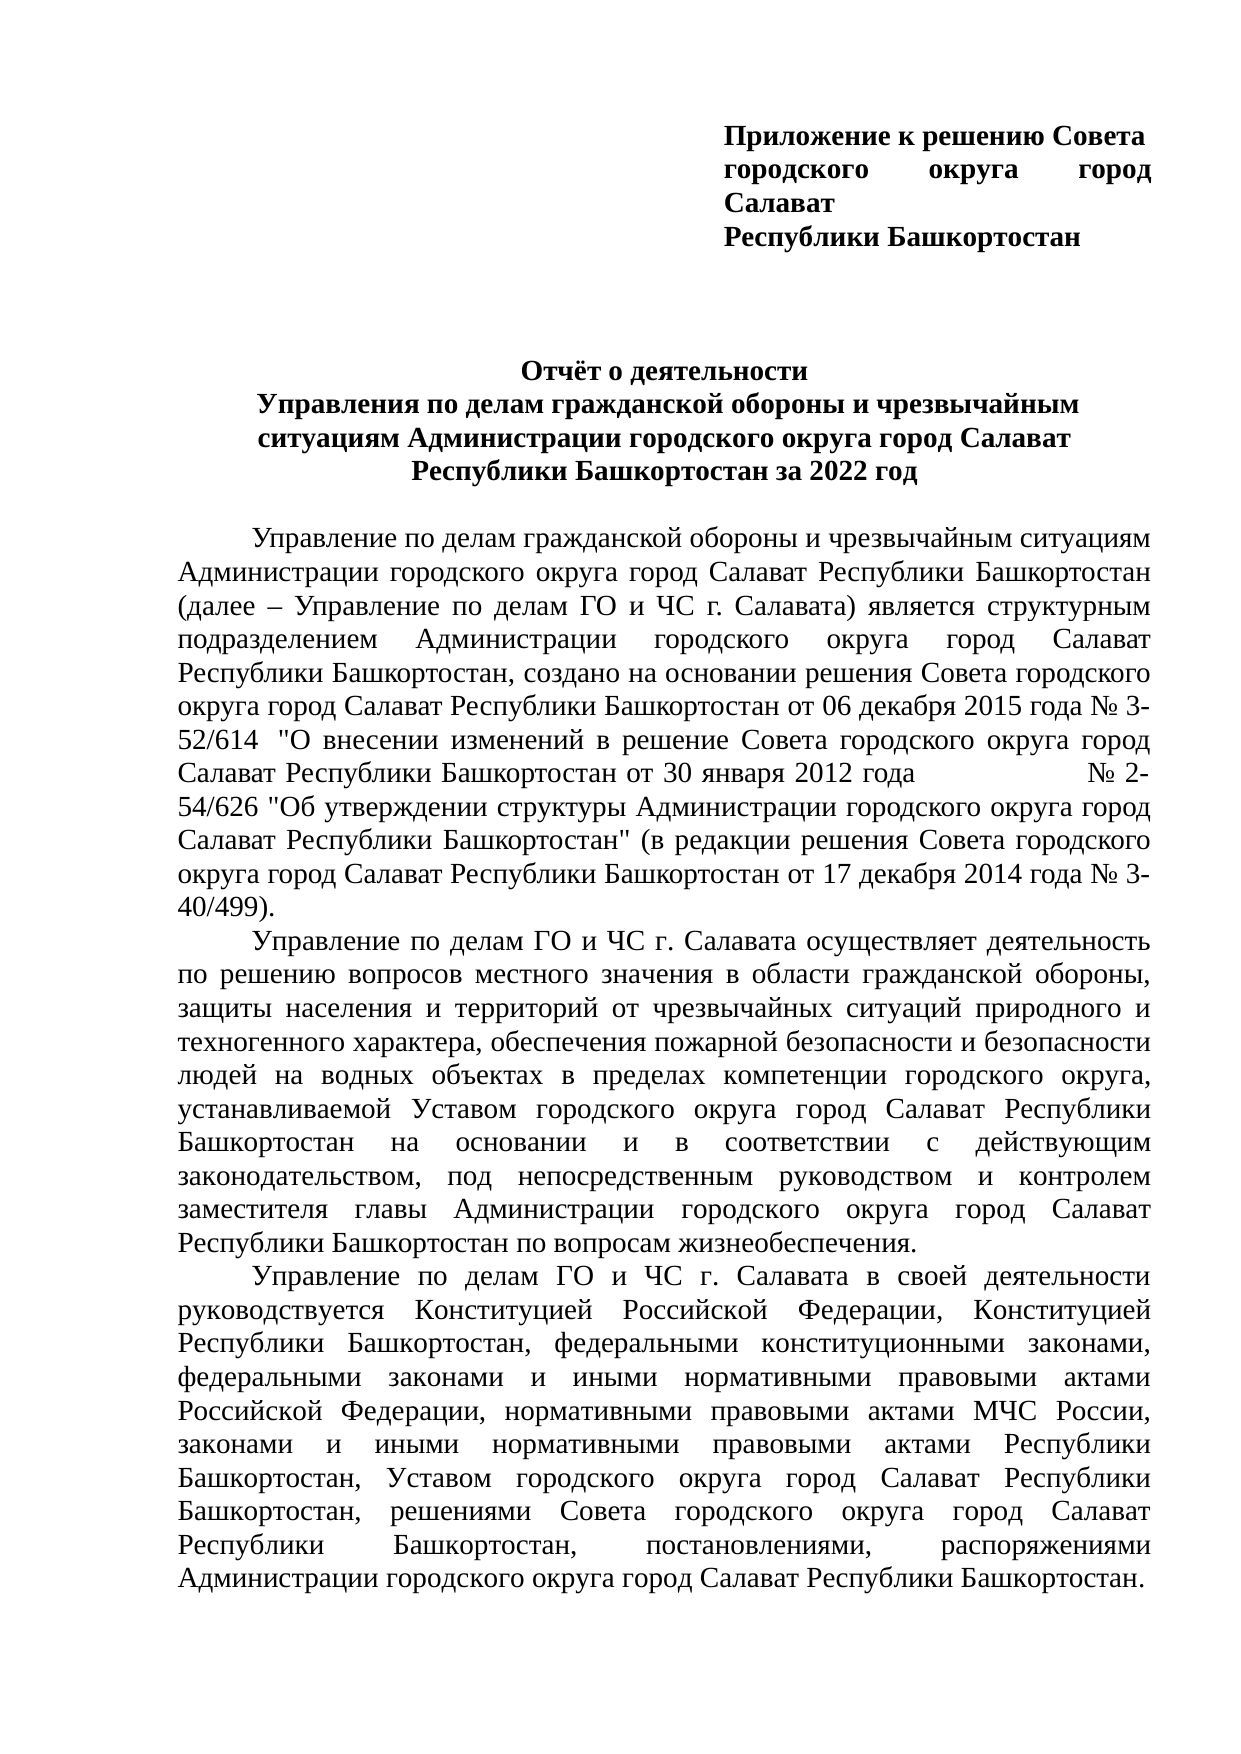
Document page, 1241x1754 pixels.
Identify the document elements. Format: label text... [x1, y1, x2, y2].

subtitle городского округа город Салават [723, 152, 1152, 219]
subtitle Приложение к решению Совета [723, 118, 1152, 152]
text Управления по делам гражданской обороны и чрезвычайным ситуациям Администрации городского округа город Салават Республики Башкортостан за 2022 год [177, 386, 1152, 487]
text Управление по делам ГО и ЧС г. Салавата в своей деятельности руководствуется Конституцией Российской Федерации, Конституцией Республики Башкортостан, федеральными конституционными законами, федеральными законами и иными нормативными правовыми актами Российской Федерации, нормативными правовыми актами МЧС России, законами и иными нормативными правовыми актами Республики Башкортостан, Уставом городского округа город Салават Республики Башкортостан, решениями Совета городского округа город Салават Республики Башкортостан, постановлениями, распоряжениями Администрации городского округа город Салават Республики Башкортостан. [177, 1258, 1152, 1594]
subtitle Управление по делам гражданской обороны и чрезвычайным ситуациям Администрации городского округа город Салават Республики Башкортостан (далее – Управление по делам ГО и ЧС г. Салавата) является структурным подразделением Администрации городского округа город Салават Республики Башкортостан, создано на основании решения Совета городского округа город Салават Республики Башкортостан от 06 декабря 2015 года № 3-52/614 "О внесении изменений в решение Совета городского округа город Салават Республики Башкортостан от 30 января 2012 года № 2-54/626 "Об утверждении структуры Администрации городского округа город Салават Республики Башкортостан" (в редакции решения Совета городского округа город Салават Республики Башкортостан от 17 декабря 2014 года № 3-40/499). [177, 655, 1152, 923]
subtitle Республики Башкортостан [723, 219, 1152, 252]
text Отчёт о деятельности [177, 353, 1152, 386]
subtitle Управление по делам гражданской обороны и чрезвычайным ситуациям Администрации городского округа город Салават Республики Башкортостан (далее – Управление по делам ГО и ЧС г. Салавата) является структурным подразделением Администрации городского округа город Салават Республики Башкортостан, создано на основании решения Совета городского округа город Салават Республики Башкортостан от 06 декабря 2015 года № 3-52/614 "О внесении изменений в решение Совета городского округа город Салават Республики Башкортостан от 30 января 2012 года № 2-54/626 "Об утверждении структуры Администрации городского округа город Салават Республики Башкортостан" (в редакции решения Совета городского округа город Салават Республики Башкортостан от 17 декабря 2014 года № 3-40/499). [177, 521, 1152, 655]
text Управление по делам ГО и ЧС г. Салавата осуществляет деятельность по решению вопросов местного значения в области гражданской обороны, защиты населения и территорий от чрезвычайных ситуаций природного и техногенного характера, обеспечения пожарной безопасности и безопасности людей на водных объектах в пределах компетенции городского округа, устанавливаемой Уставом городского округа город Салават Республики Башкортостан на основании и в соответствии с действующим законодательством, под непосредственным руководством и контролем заместителя главы Администрации городского округа город Салават Республики Башкортостан по вопросам жизнеобеспечения. [177, 923, 1152, 1258]
